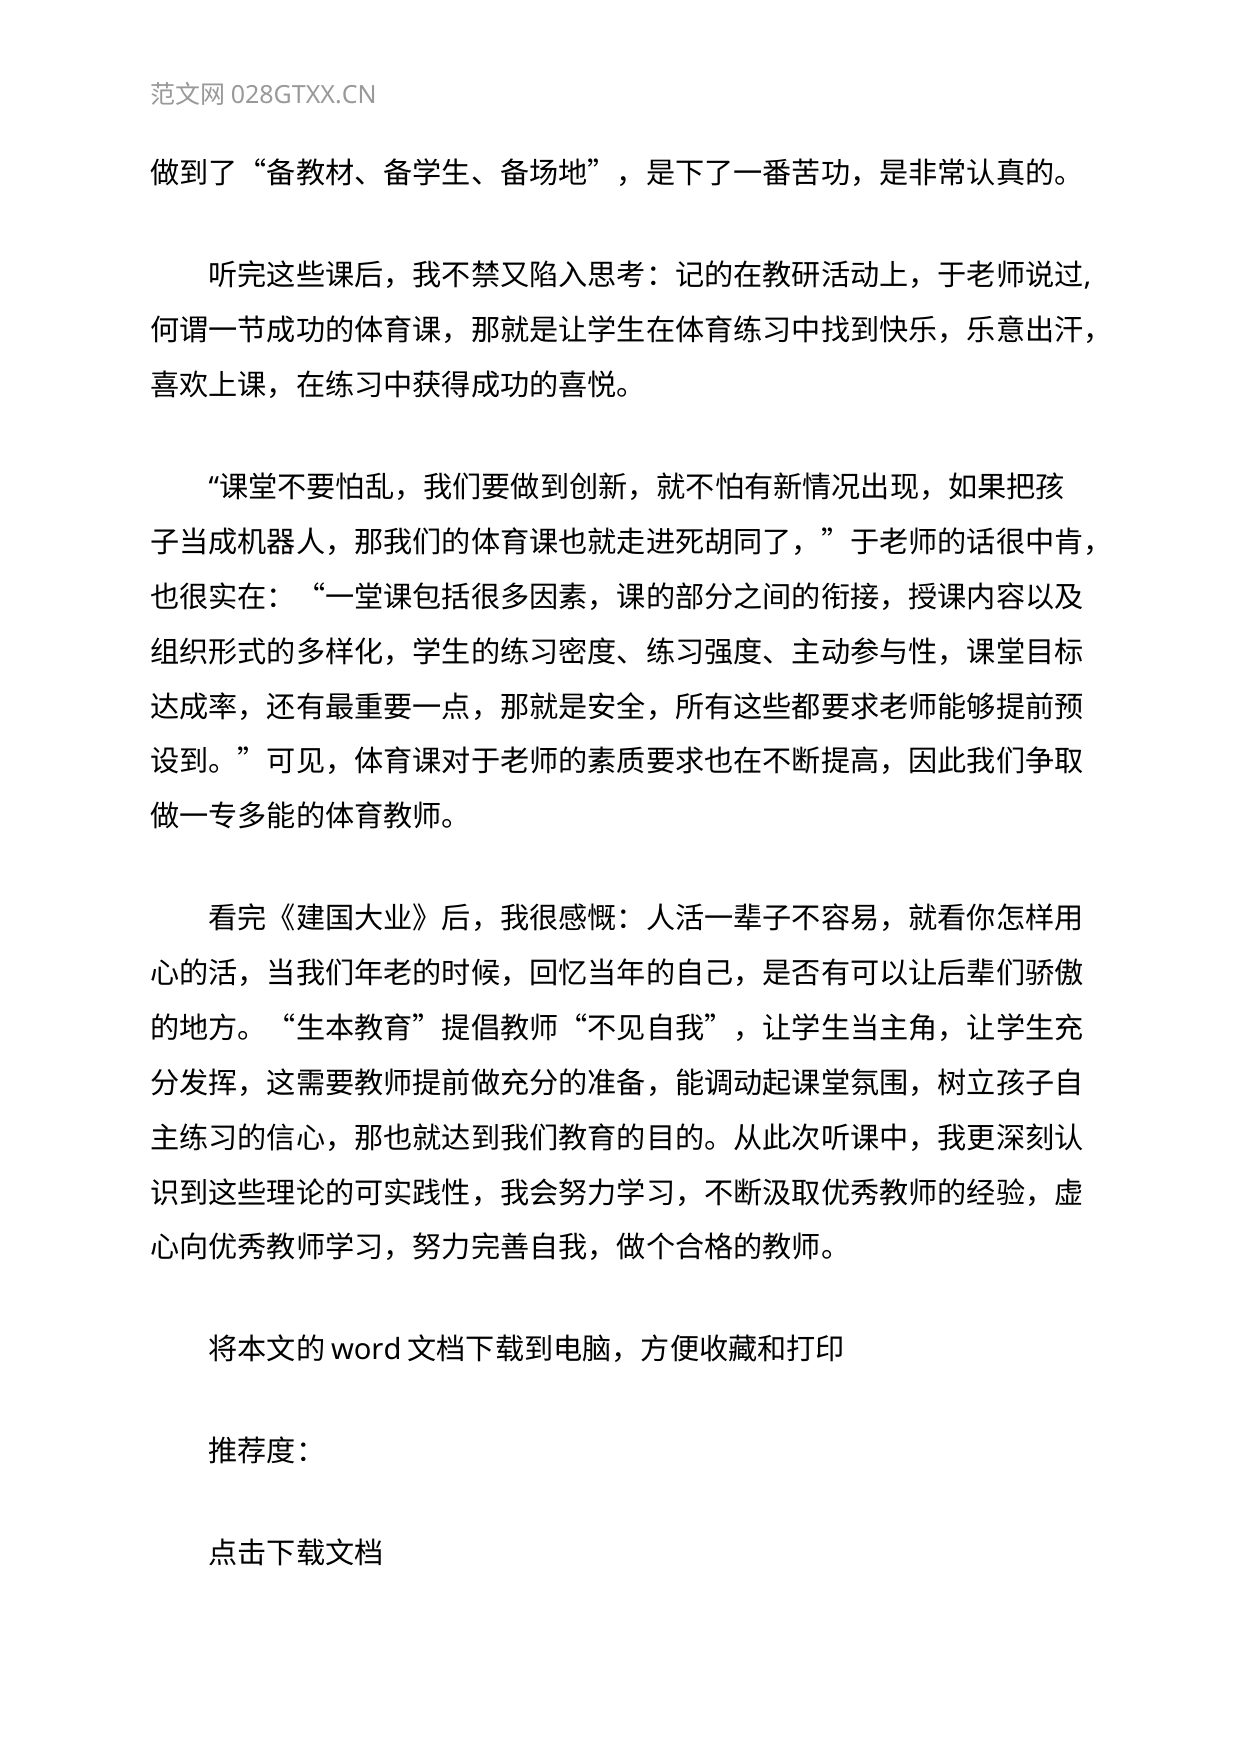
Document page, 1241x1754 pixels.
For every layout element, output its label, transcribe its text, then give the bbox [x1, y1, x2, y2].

text “课堂不要怕乱，我们要做到创新，就不怕有新情况出现，如果把孩子当成机器人，那我们的体育课也就走进死胡同了，”于老师的话很中肯，也很实在：“一堂课包括很多因素，课的部分之间的衔接，授课内容以及组织形式的多样化，学生的练习密度、练习强度、主动参与性，课堂目标达成率，还有最重要一点，那就是安全，所有这些都要求老师能够提前预设到。”可见，体育课对于老师的素质要求也在不断提高，因此我们争取做一专多能的体育教师。 [150, 463, 1090, 835]
text 听完这些课后，我不禁又陷入思考：记的在教研活动上，于老师说过,何谓一节成功的体育课，那就是让学生在体育练习中找到快乐，乐意出汗，喜欢上课，在练习中获得成功的喜悦。 [150, 252, 1090, 404]
text 将本文的word文档下载到电脑，方便收藏和打印 [150, 1326, 1090, 1368]
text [150, 150, 1090, 192]
text 点击下载文档 [150, 1529, 1090, 1572]
text 推荐度： [150, 1428, 1090, 1470]
text 看完《建国大业》后，我很感慨：人活一辈子不容易，就看你怎样用心的活，当我们年老的时候，回忆当年的自己，是否有可以让后辈们骄傲的地方。“生本教育”提倡教师“不见自我”，让学生当主角，让学生充分发挥，这需要教师提前做充分的准备，能调动起课堂氛围，树立孩子自主练习的信心，那也就达到我们教育的目的。从此次听课中，我更深刻认识到这些理论的可实践性，我会努力学习，不断汲取优秀教师的经验，虚心向优秀教师学习，努力完善自我，做个合格的教师。 [150, 895, 1090, 1266]
